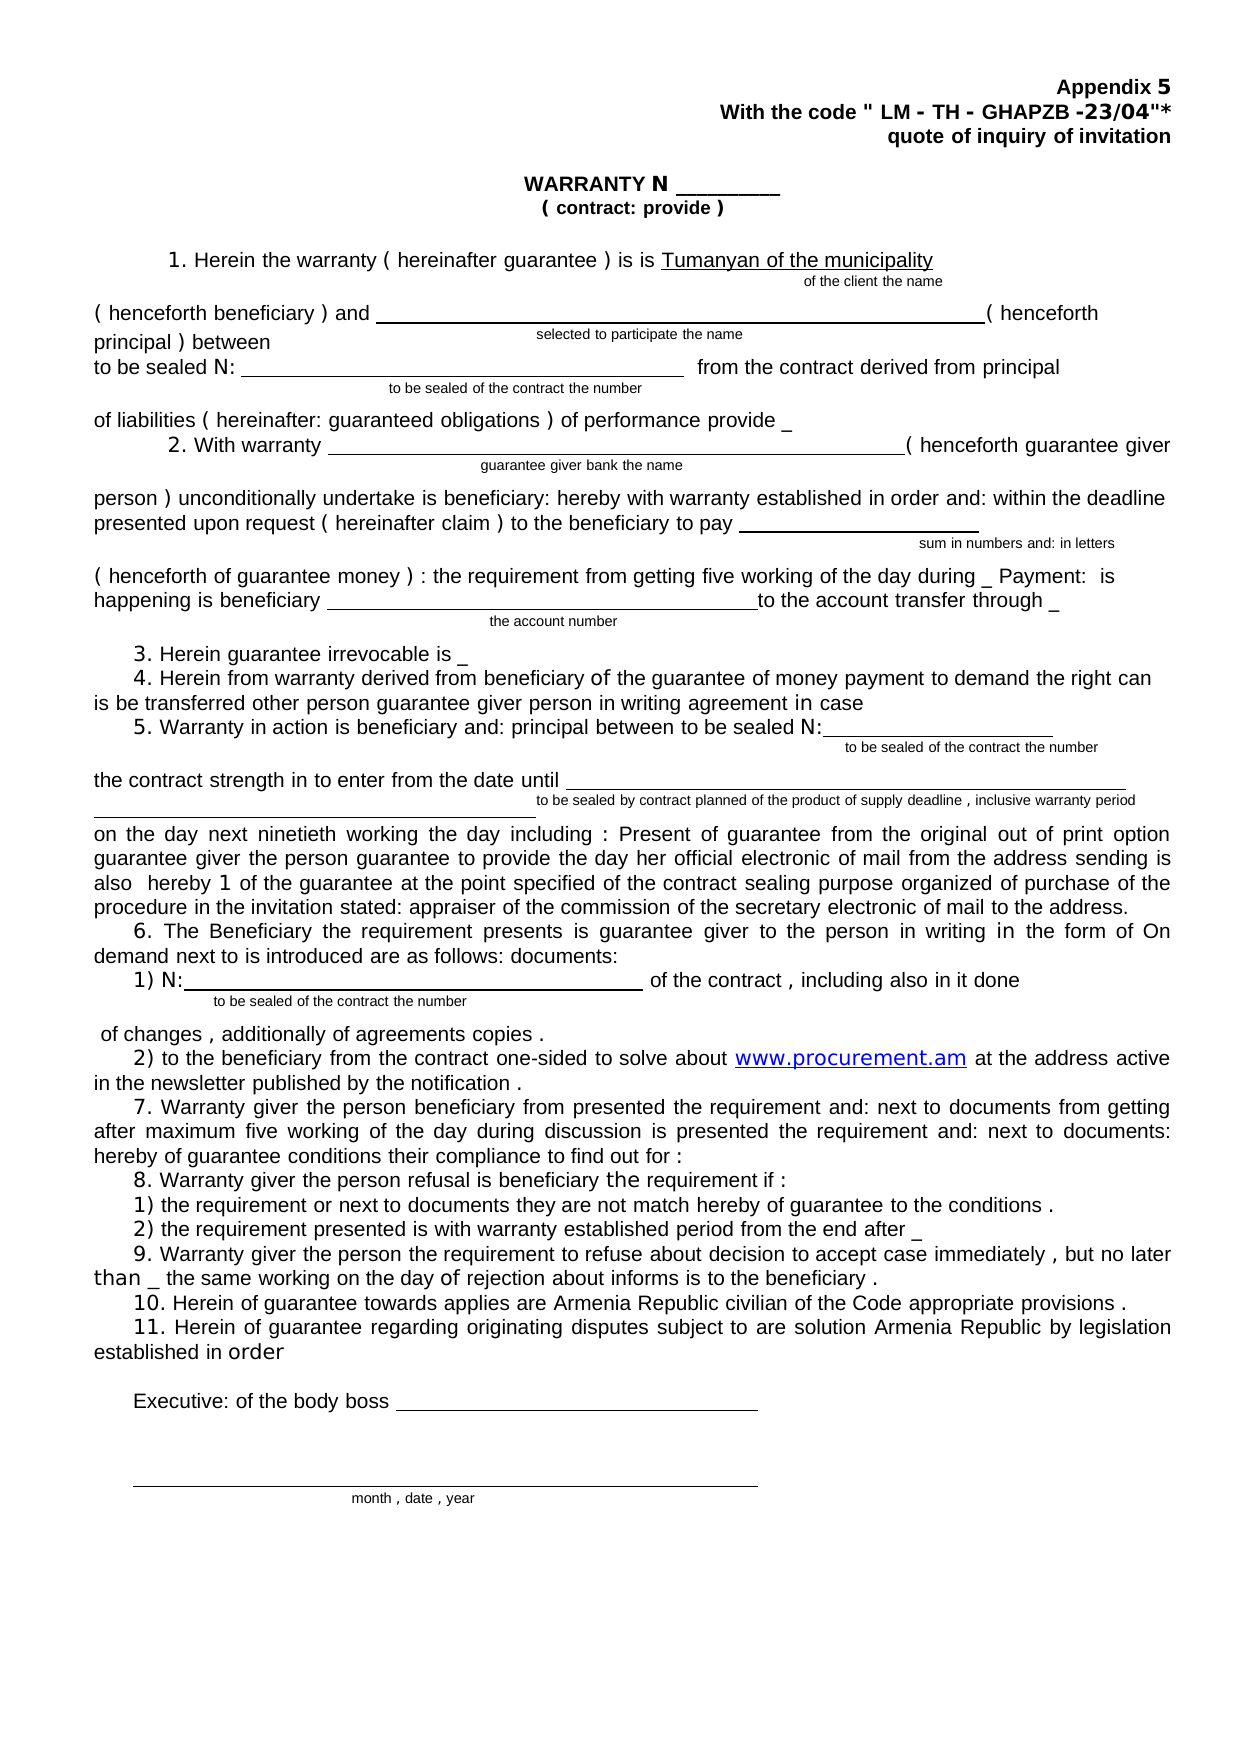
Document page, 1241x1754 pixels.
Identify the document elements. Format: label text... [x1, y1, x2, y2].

text 2) the requirement presented is with warranty established period from the end after _ [94, 1217, 1171, 1242]
text to be sealed of the contract the number [94, 993, 1171, 1021]
text 3. Herein guarantee irrevocable is _ [94, 641, 1171, 666]
text WARRANTY N __________ [94, 172, 1171, 197]
text 7. Warranty giver the person beneficiary from presented the requirement and: next to documents from getting after maximum five working of the day during discussion is presented the requirement and: next to documents: hereby of guarantee conditions their compliance to find out for : [94, 1095, 1171, 1168]
text the account number [94, 613, 1171, 641]
text to be sealed N: from the contract derived from principal [94, 355, 1171, 379]
text to be sealed of the contract the number [610, 739, 1171, 768]
text sum in numbers and: in letters [831, 535, 1171, 564]
text of liabilities ( hereinafter: guaranteed obligations ) of performance provide _ [94, 408, 1171, 433]
text person ) unconditionally undertake is beneficiary: hereby with warranty established in order and: within the deadline presented upon request ( hereinafter claim ) to the beneficiary to pay [94, 486, 1171, 535]
list the contract strength in to enter from the date until to be sealed by contract planned of the product of supply deadline , inclusive warranty period [94, 768, 1171, 821]
text 1) N: of the contract , including also in it done [94, 968, 1171, 993]
text 1) the requirement or next to documents they are not match hereby of guarantee to the conditions . [94, 1193, 1171, 1217]
text 2. With warranty ( henceforth guarantee giver [94, 433, 1171, 457]
text of the client the name [684, 272, 1171, 301]
text 4. Herein from warranty derived from beneficiary of the guarantee of money payment to demand the right can is be transferred other person guarantee giver person in writing agreement in case [94, 666, 1171, 715]
text of changes , additionally of agreements copies . [94, 1021, 1171, 1046]
text 1. Herein the warranty ( hereinafter guarantee ) is is Tumanyan of the municipality [94, 248, 1171, 272]
text With the code " LM - TH - GHAPZB -23/04"* [94, 99, 1171, 124]
text month , date , year [94, 1490, 1171, 1519]
text guarantee giver bank the name [94, 457, 1171, 486]
text quote of inquiry of invitation [94, 124, 1171, 148]
text Appendix 5 [94, 75, 1171, 99]
text 6. The Beneficiary the requirement presents is guarantee giver to the person in writing in the form of On demand next to is introduced are as follows: documents: [94, 919, 1171, 968]
text ( henceforth of guarantee money ) : the requirement from getting five working of the day during _ Payment: is happening is beneficiary to the account transfer through _ [94, 564, 1171, 613]
text Executive: of the body boss [94, 1388, 1171, 1412]
text 5. Warranty in action is beneficiary and: principal between to be sealed N: [94, 715, 1171, 739]
text ( henceforth beneficiary ) and ( henceforth principal ) between selected to participate the name [94, 301, 1171, 355]
text 10. Herein of guarantee towards applies are Armenia Republic civilian of the Code appropriate provisions . [94, 1291, 1171, 1315]
text 2) to the beneficiary from the contract one-sided to solve about www.procurement.am at the address active in the newsletter published by the notification . [94, 1046, 1171, 1095]
list on the day next ninetieth working the day including : Present of guarantee from the original out of print option guarantee giver the person guarantee to provide the day her official electronic of mail from the address sending is also hereby 1 of the guarantee at the point specified of the contract sealing purpose organized of purchase of the procedure in the invitation stated: appraiser of the commission of the secretary electronic of mail to the address. [94, 821, 1171, 919]
text 11. Herein of guarantee regarding originating disputes subject to are solution Armenia Republic by legislation established in order [94, 1315, 1171, 1364]
text 8. Warranty giver the person refusal is beneficiary the requirement if : [94, 1168, 1171, 1193]
text ( contract: provide ) [94, 197, 1171, 219]
text 9. Warranty giver the person the requirement to refuse about decision to accept case immediately , but no later than _ the same working on the day of rejection about informs is to the beneficiary . [94, 1242, 1171, 1291]
text to be sealed of the contract the number [94, 379, 1171, 408]
